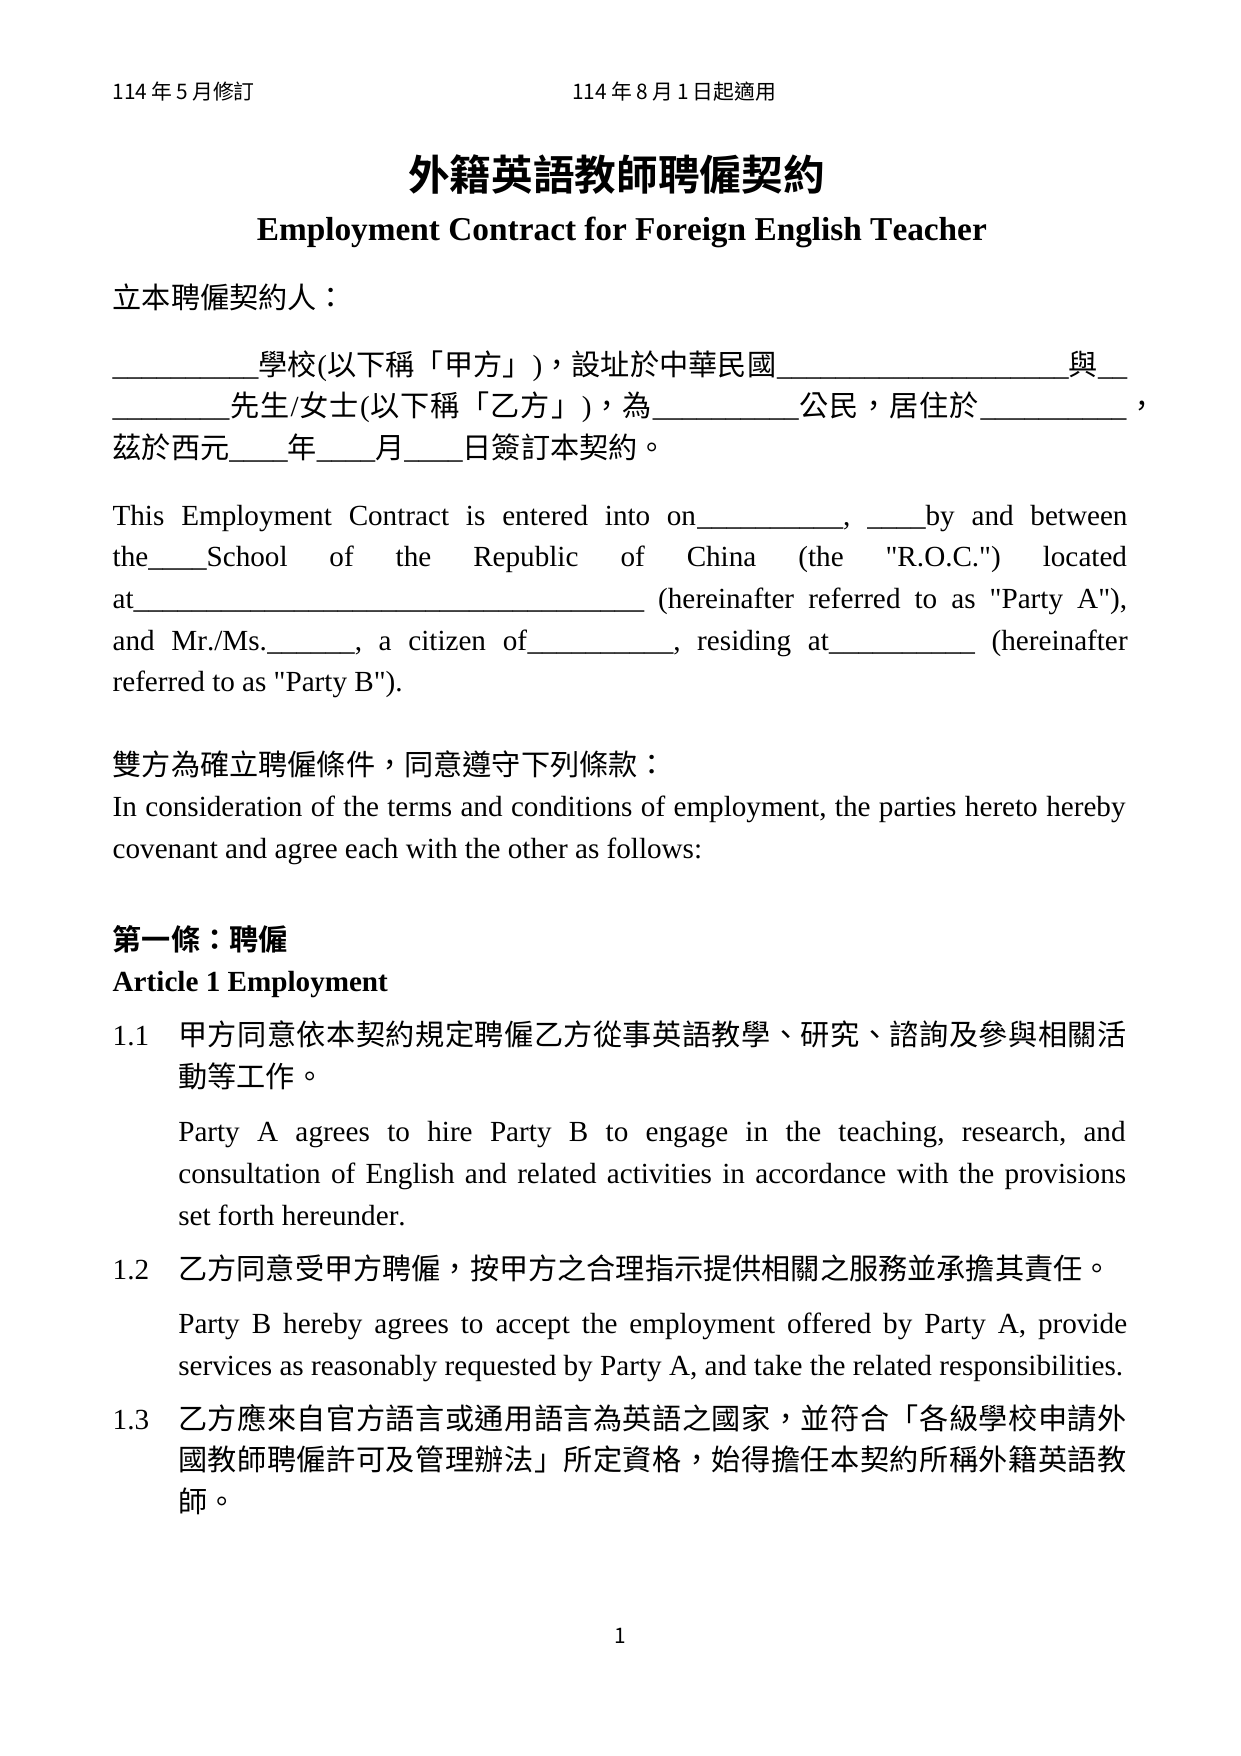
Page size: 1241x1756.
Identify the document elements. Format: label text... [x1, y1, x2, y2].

subtitle Article 1 Employment [112, 958, 1128, 1000]
text 外籍英語教師聘僱契約 [317, 150, 915, 200]
subtitle 第一條：聘僱 [112, 917, 1128, 958]
list Party A agrees to hire Party B to engage in the teaching, research, and consultation of English and related activities in accordance with the provisions set forth hereunder. [178, 1108, 1128, 1233]
list 甲方同意依本契約規定聘僱乙方從事英語教學、研究、諮詢及參與相關活動等工作。 [112, 1012, 1128, 1096]
text This Employment Contract is entered into on__________, ____by and between the____School of the Republic of China (the "R.O.C.") located at___________________________________ (hereinafter referred to as "Party A"), and Mr./Ms.______, a citizen of__________, residing at__________ (hereinafter referred to as "Party B"). [112, 492, 1128, 700]
text __________學校(以下稱「甲方」)，設址於中華民國____________________與__________先生/女士(以下稱「乙方」)，為__________公民，居住於__________，茲於西元____年____月____日簽訂本契約。 [112, 342, 1128, 467]
list 乙方應來自官方語言或通用語言為英語之國家，並符合「各級學校申請外國教師聘僱許可及管理辦法」所定資格，始得擔任本契約所稱外籍英語教師。 [112, 1396, 1128, 1521]
text 雙方為確立聘僱條件，同意遵守下列條款： [112, 742, 1128, 783]
list 乙方同意受甲方聘僱，按甲方之合理指示提供相關之服務並承擔其責任。 [112, 1246, 1128, 1287]
text In consideration of the terms and conditions of employment, the parties hereto hereby covenant and agree each with the other as follows: [112, 783, 1128, 867]
text Employment Contract for Foreign English Teacher [112, 200, 1131, 250]
text 立本聘僱契約人： [112, 275, 1131, 317]
list Party B hereby agrees to accept the employment offered by Party A, provide services as reasonably requested by Party A, and take the related responsibilities. [178, 1300, 1128, 1383]
